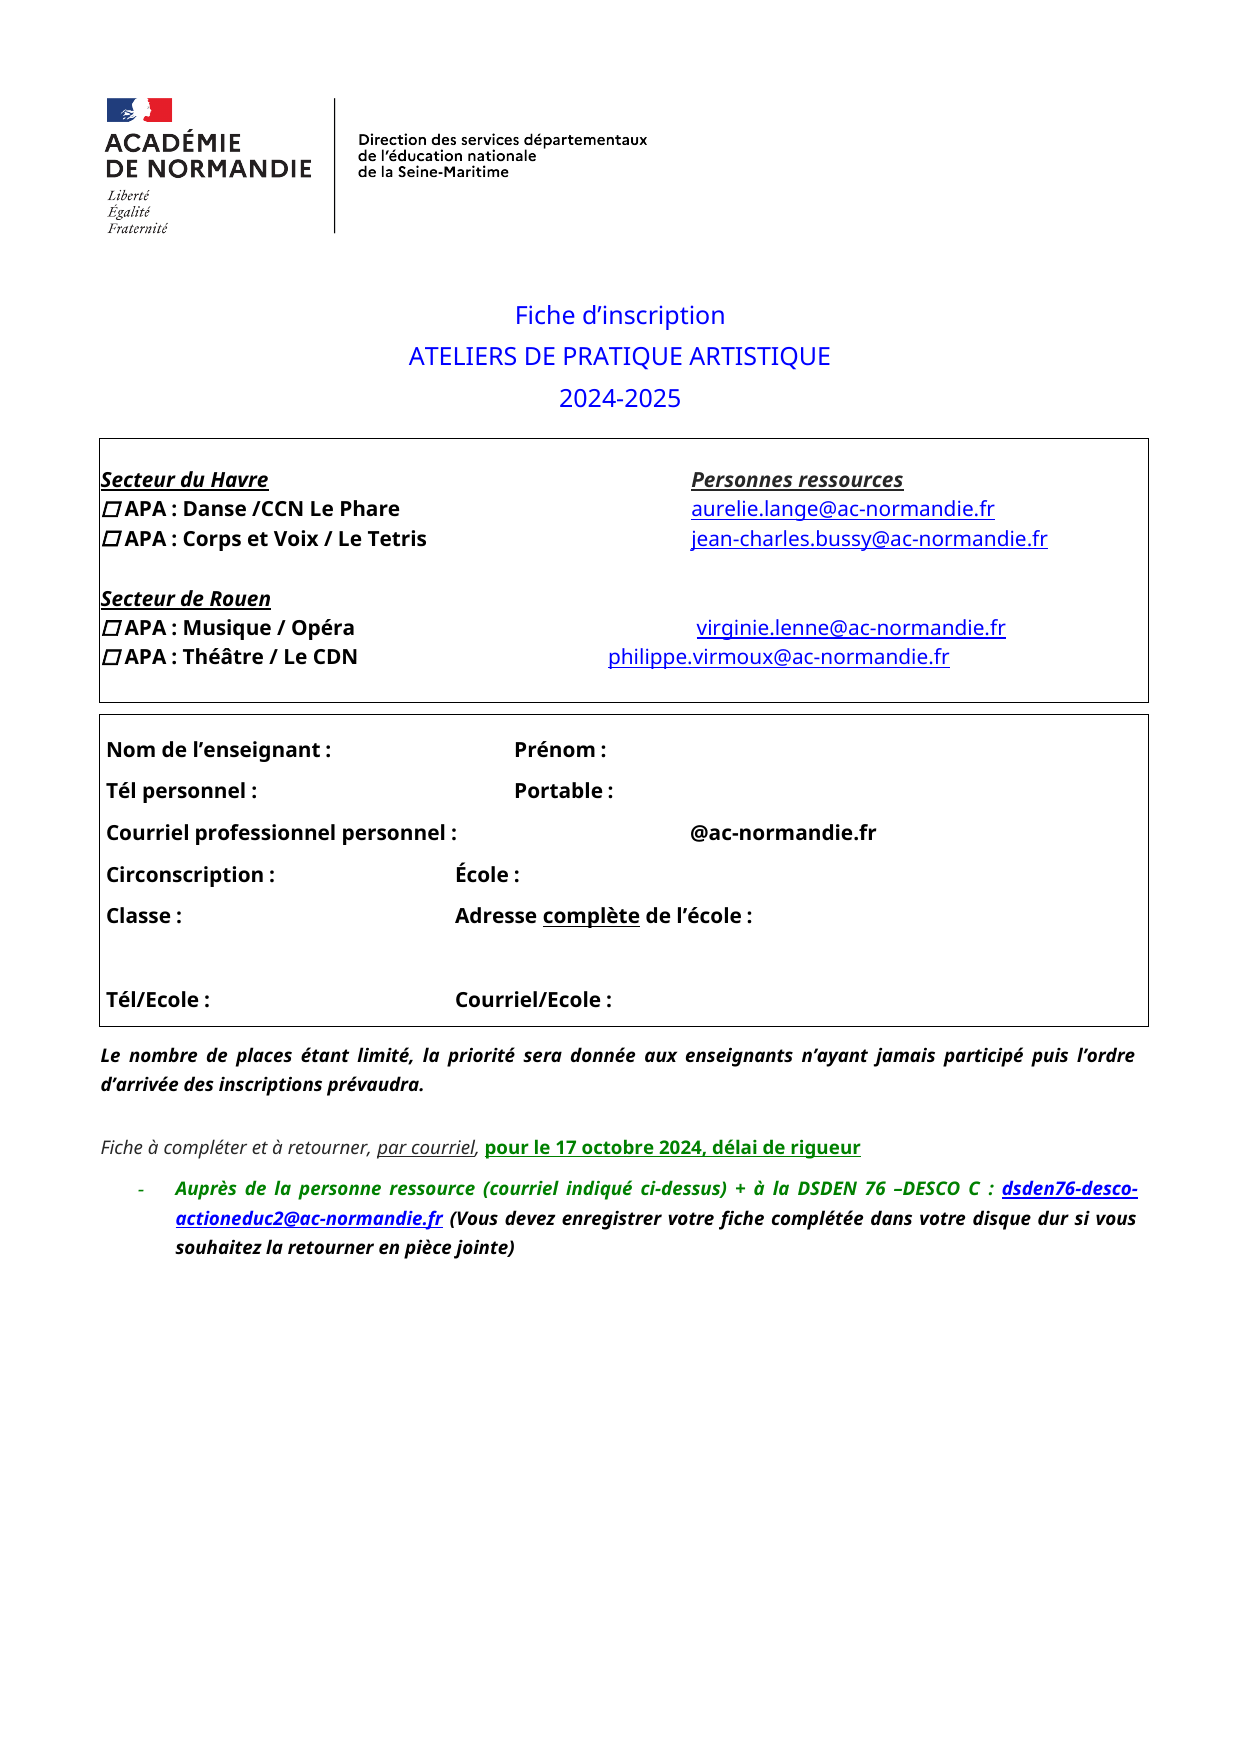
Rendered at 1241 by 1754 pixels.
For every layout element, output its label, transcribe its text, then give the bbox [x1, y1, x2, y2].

text APA : Danse /CCN Le Phare aurelie.lange@ac-normandie.fr [100, 493, 1140, 523]
subtitle Fiche à compléter et à retourner, par courriel, pour le 17 octobre 2024, délai de rigueur [100, 1131, 1140, 1160]
list Auprès de la personne ressource (courriel indiqué ci-dessus) + à la DSDEN 76 –DESCO C : dsden76-desco-actioneduc2@ac-normandie.fr (Vous devez enregistrer votre fiche complétée dans votre disque dur si vous souhaitez la retourner en pièce jointe) [138, 1172, 1140, 1260]
text 2024-2025 [100, 384, 1140, 413]
text Fiche d’inscription [100, 301, 1140, 330]
subtitle Secteur de Rouen [100, 583, 1140, 612]
subtitle Secteur du Havre Personnes ressources [100, 439, 1148, 493]
text ATELIERS DE PRATIQUE ARTISTIQUE [100, 342, 1140, 372]
picture [100, 75, 671, 257]
text Tél/Ecole : Courriel/Ecole : [100, 981, 1148, 1026]
text Nom de l’enseignant : Prénom : [100, 731, 1148, 763]
text Classe : Adresse complète de l’école : [100, 897, 1148, 930]
text APA : Corps et Voix / Le Tetris jean-charles.bussy@ac-normandie.fr [100, 523, 1140, 552]
text Circonscription : École : [100, 856, 1148, 888]
text Tél personnel : Portable : [100, 772, 1148, 805]
text Le nombre de places étant limité, la priorité sera donnée aux enseignants n’ayant jamais participé puis l’ordre d’arrivée des inscriptions prévaudra. [100, 1039, 1140, 1097]
text APA : Théâtre / Le CDN philippe.virmoux@ac-normandie.fr [100, 641, 1140, 671]
text Courriel professionnel personnel : @ac-normandie.fr [100, 814, 1148, 846]
text APA : Musique / Opéra virginie.lenne@ac-normandie.fr [100, 612, 1140, 641]
